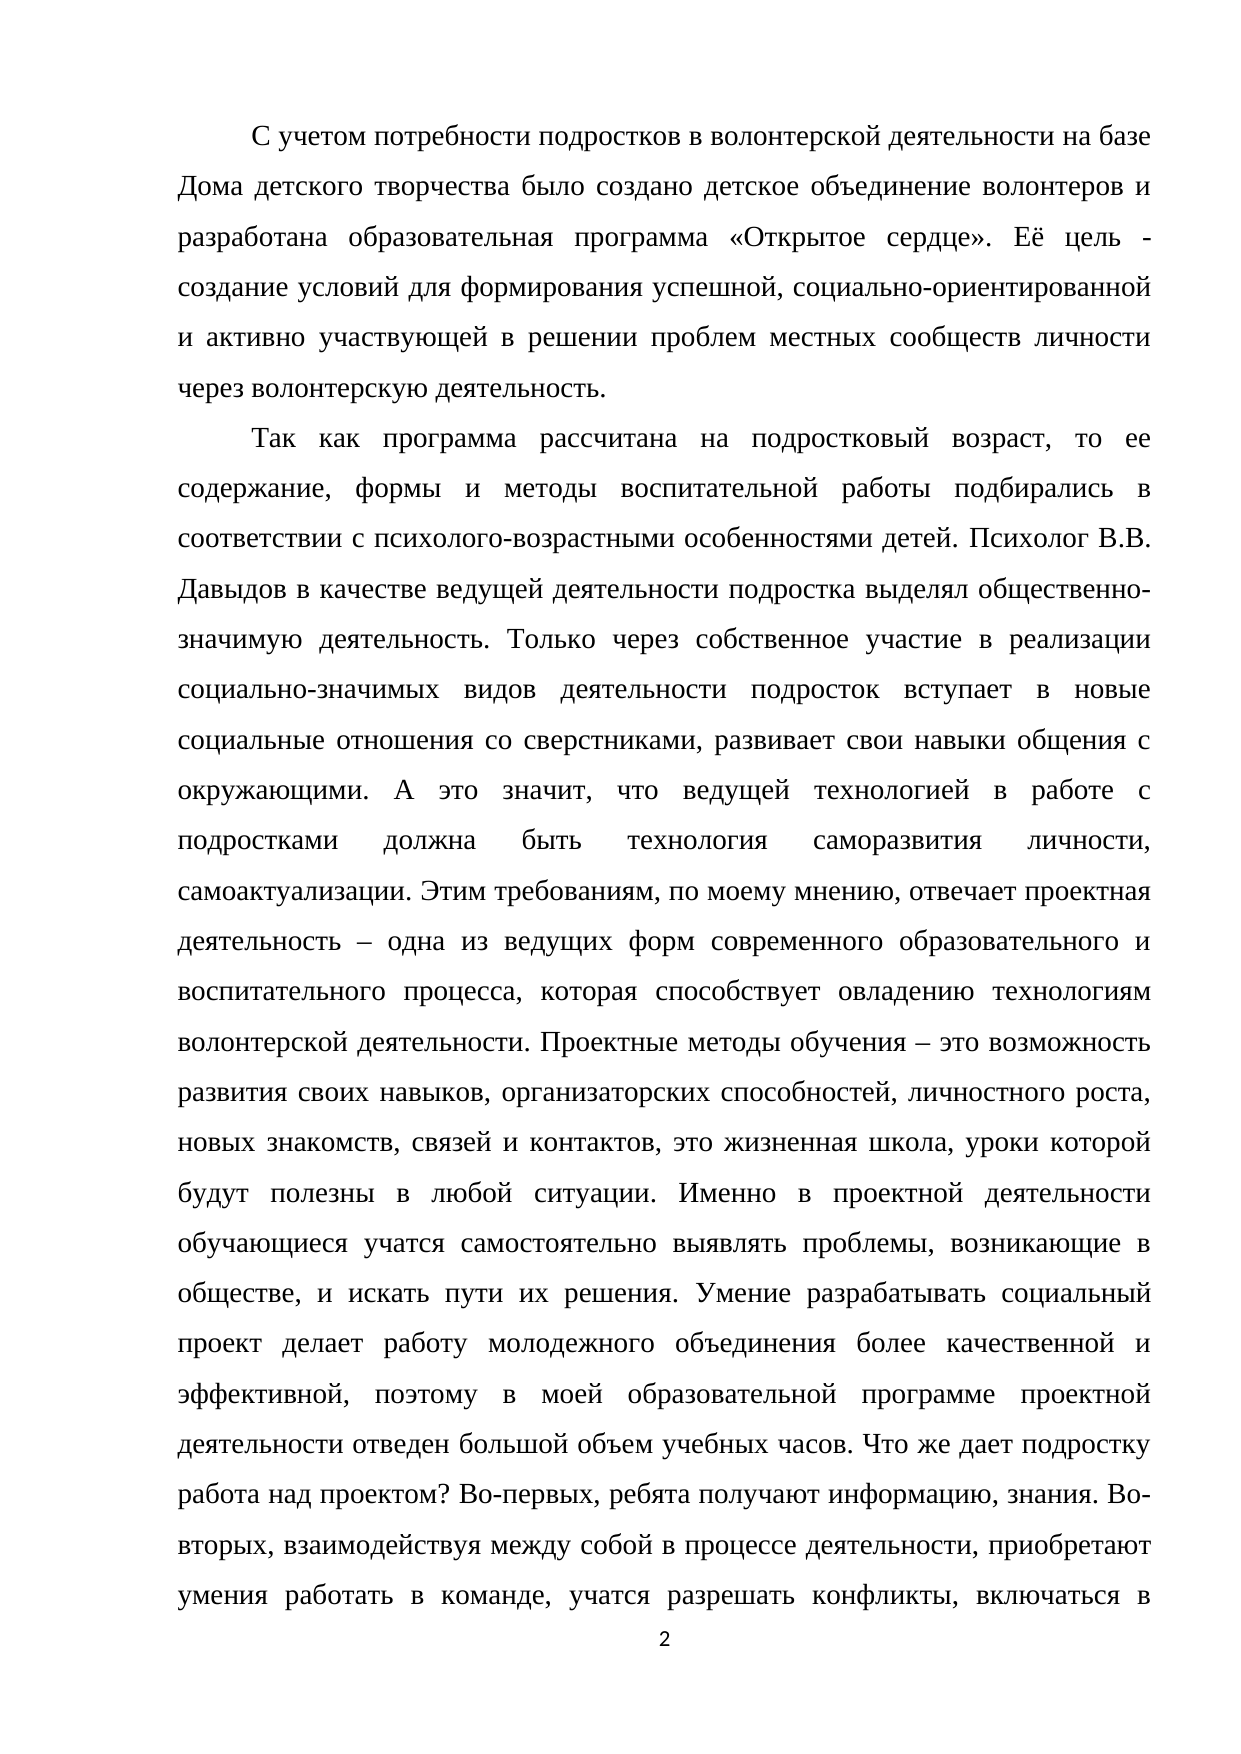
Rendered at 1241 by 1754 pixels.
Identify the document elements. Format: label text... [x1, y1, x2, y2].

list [177, 420, 1152, 1611]
list С учетом потребности подростков в волонтерской деятельности на базе Дома детского творчества было создано детское объединение волонтеров и разработана образовательная программа «Открытое сердце». Её цель - создание условий для формирования успешной, социально-ориентированной и активно участвующей в решении проблем местных сообществ личности через волонтерскую деятельность. [177, 118, 1152, 403]
